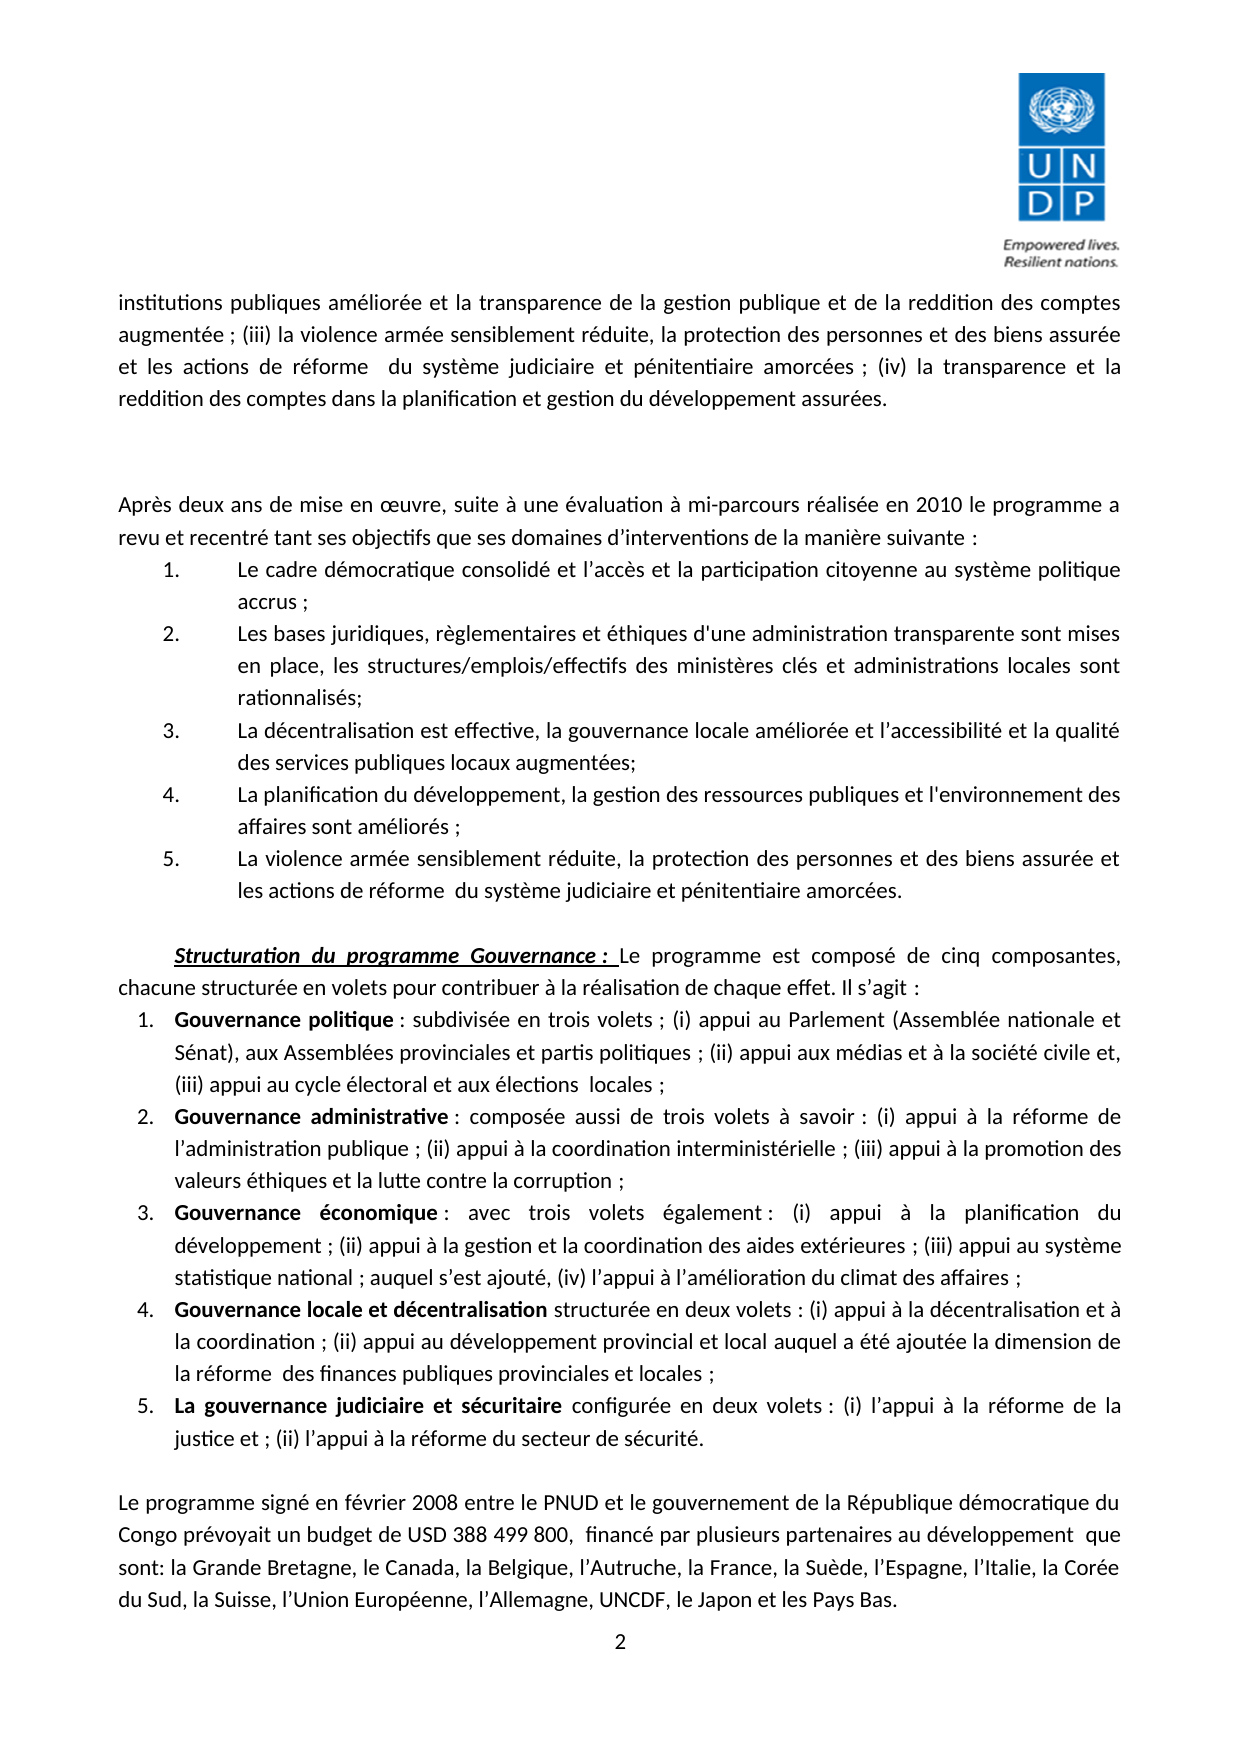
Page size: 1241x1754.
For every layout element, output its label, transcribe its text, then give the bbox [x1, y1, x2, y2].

list La gouvernance judiciaire et sécuritaire configurée en deux volets : (i) l’appui à la réforme de la justice et ; (ii) l’appui à la réforme du secteur de sécurité. [137, 1392, 1122, 1452]
list La décentralisation est effective, la gouvernance locale améliorée et l’accessibilité et la qualité des services publiques locaux augmentées; [162, 716, 1122, 776]
list Les bases juridiques, règlementaires et éthiques d'une administration transparente sont mises en place, les structures/emplois/effectifs des ministères clés et administrations locales sont rationnalisés; [162, 619, 1122, 712]
list Le cadre démocratique consolidé et l’accès et la participation citoyenne au système politique accrus ; [162, 555, 1122, 615]
list Gouvernance administrative : composée aussi de trois volets à savoir : (i) appui à la réforme de l’administration publique ; (ii) appui à la coordination interministérielle ; (iii) appui à la promotion des valeurs éthiques et la lutte contre la corruption ; [137, 1102, 1122, 1194]
list Gouvernance politique : subdivisée en trois volets ; (i) appui au Parlement (Assemblée nationale et Sénat), aux Assemblées provinciales et partis politiques ; (ii) appui aux médias et à la société civile et, (iii) appui au cycle électoral et aux élections locales ; [137, 1005, 1122, 1098]
list La violence armée sensiblement réduite, la protection des personnes et des biens assurée et les actions de réforme du système judiciaire et pénitentiaire amorcées. [162, 844, 1122, 905]
list Structuration du programme Gouvernance : Le programme est composé de cinq composantes, chacune structurée en volets pour contribuer à la réalisation de chaque effet. Il s’agit : [118, 941, 1122, 1001]
text Après deux ans de mise en œuvre, suite à une évaluation à mi-parcours réalisée en 2010 le programme a revu et recentré tant ses objectifs que ses domaines d’interventions de la manière suivante : [118, 490, 1122, 551]
list Gouvernance locale et décentralisation structurée en deux volets : (i) appui à la décentralisation et à la coordination ; (ii) appui au développement provincial et local auquel a été ajoutée la dimension de la réforme des finances publiques provinciales et locales ; [137, 1295, 1122, 1387]
list La planification du développement, la gestion des ressources publiques et l'environnement des affaires sont améliorés ; [162, 780, 1122, 840]
picture [1003, 73, 1123, 288]
list Le programme signé en février 2008 entre le PNUD et le gouvernement de la République démocratique du Congo prévoyait un budget de USD 388 499 800, financé par plusieurs partenaires au développement que sont: la Grande Bretagne, le Canada, la Belgique, l’Autruche, la France, la Suède, l’Espagne, l’Italie, la Corée du Sud, la Suisse, l’Union Européenne, l’Allemagne, UNCDF, le Japon et les Pays Bas. [118, 1488, 1122, 1613]
list Gouvernance économique : avec trois volets également : (i) appui à la planification du développement ; (ii) appui à la gestion et la coordination des aides extérieures ; (iii) appui au système statistique national ; auquel s’est ajouté, (iv) l’appui à l’amélioration du climat des affaires ; [137, 1198, 1122, 1291]
